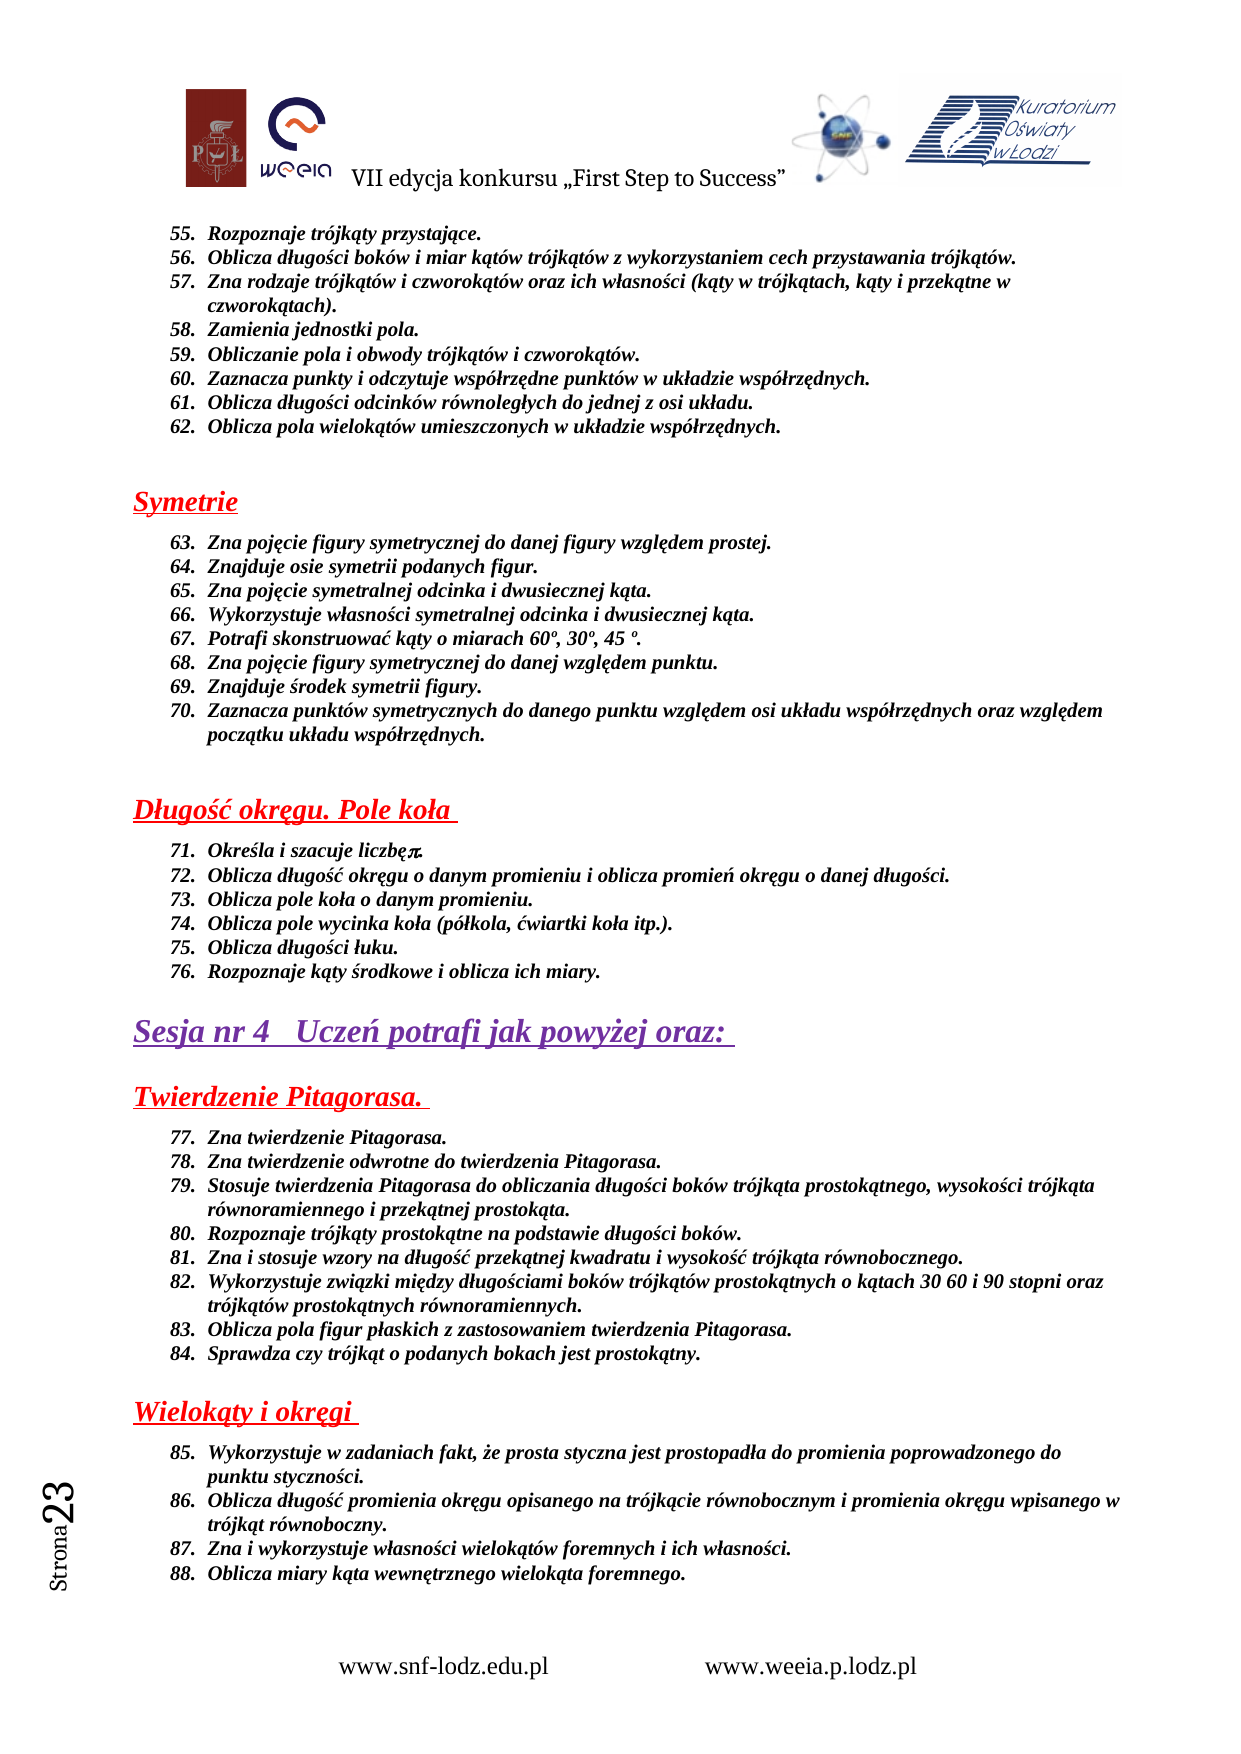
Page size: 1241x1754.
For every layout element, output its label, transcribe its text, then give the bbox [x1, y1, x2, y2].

list Obliczanie pola i obwody trójkątów i czworokątów. [170, 341, 1124, 366]
list Zaznacza punkty i odczytuje współrzędne punktów w układzie współrzędnych. [170, 366, 1124, 389]
text Symetrie [133, 484, 1122, 517]
list Rozpoznaje trójkąty prostokątne na podstawie długości boków. [170, 1221, 1124, 1245]
list Stosuje twierdzenia Pitagorasa do obliczania długości boków trójkąta prostokątnego, wysokości trójkąta równoramiennego i przekątnej prostokąta. [170, 1173, 1124, 1221]
list Oblicza pola figur płaskich z zastosowaniem twierdzenia Pitagorasa. [170, 1317, 1124, 1341]
list Rozpoznaje kąty środkowe i oblicza ich miary. [170, 959, 1124, 983]
list Zna i wykorzystuje własności wielokątów foremnych i ich własności. [170, 1536, 1124, 1560]
list Oblicza długości boków i miar kątów trójkątów z wykorzystaniem cech przystawania trójkątów. [170, 245, 1124, 269]
list Oblicza długości łuku. [170, 935, 1124, 959]
list Oblicza pole wycinka koła (półkola, ćwiartki koła itp.). [170, 911, 1124, 935]
list Oblicza długość promienia okręgu opisanego na trójkącie równobocznym i promienia okręgu wpisanego w trójkąt równoboczny. [170, 1488, 1124, 1536]
text Twierdzenie Pitagorasa. [133, 1079, 1122, 1112]
list Rozpoznaje trójkąty przystające. [170, 221, 1124, 245]
list Potrafi skonstruować kąty o miarach 60º, 30º, 45 º. [170, 626, 1124, 650]
list Zna pojęcie figury symetrycznej do danej względem punktu. [170, 650, 1124, 674]
picture [185, 78, 351, 187]
list Zna rodzaje trójkątów i czworokątów oraz ich własności (kąty w trójkątach, kąty i przekątne w czworokątach). [170, 269, 1124, 317]
list Znajduje osie symetrii podanych figur. [170, 554, 1124, 578]
list Oblicza pole koła o danym promieniu. [170, 887, 1124, 911]
list Określa i szacuje liczbę. [170, 838, 1124, 862]
list Sprawdza czy trójkąt o podanych bokach jest prostokątny. [170, 1341, 1124, 1365]
list Zna pojęcie symetralnej odcinka i dwusiecznej kąta. [170, 578, 1124, 602]
list Oblicza miary kąta wewnętrznego wielokąta foremnego. [170, 1560, 1124, 1584]
picture [791, 73, 1123, 187]
list Wykorzystuje w zadaniach fakt, że prosta styczna jest prostopadła do promienia poprowadzonego do punktu styczności. [170, 1440, 1124, 1488]
list Oblicza długość okręgu o danym promieniu i oblicza promień okręgu o danej długości. [170, 862, 1124, 887]
list Zna twierdzenie odwrotne do twierdzenia Pitagorasa. [170, 1149, 1124, 1173]
list Znajduje środek symetrii figury. [170, 674, 1124, 698]
list Oblicza długości odcinków równoległych do jednej z osi układu. [170, 389, 1124, 414]
text Sesja nr 4 Uczeń potrafi jak powyżej oraz: [133, 1012, 1122, 1050]
list Oblicza pola wielokątów umieszczonych w układzie współrzędnych. [170, 414, 1124, 438]
list Zna pojęcie figury symetrycznej do danej figury względem prostej. [170, 530, 1124, 554]
list Zna i stosuje wzory na długość przekątnej kwadratu i wysokość trójkąta równobocznego. [170, 1245, 1124, 1269]
text Długość okręgu. Pole koła [133, 792, 1122, 826]
text Wielokąty i okręgi [133, 1394, 1122, 1428]
list Wykorzystuje własności symetralnej odcinka i dwusiecznej kąta. [170, 602, 1124, 626]
list Zna twierdzenie Pitagorasa. [170, 1125, 1124, 1149]
list Wykorzystuje związki między długościami boków trójkątów prostokątnych o kątach 30 60 i 90 stopni oraz trójkątów prostokątnych równoramiennych. [170, 1269, 1124, 1317]
list Zaznacza punktów symetrycznych do danego punktu względem osi układu współrzędnych oraz względem początku układu współrzędnych. [170, 698, 1124, 746]
list Zamienia jednostki pola. [170, 317, 1124, 341]
